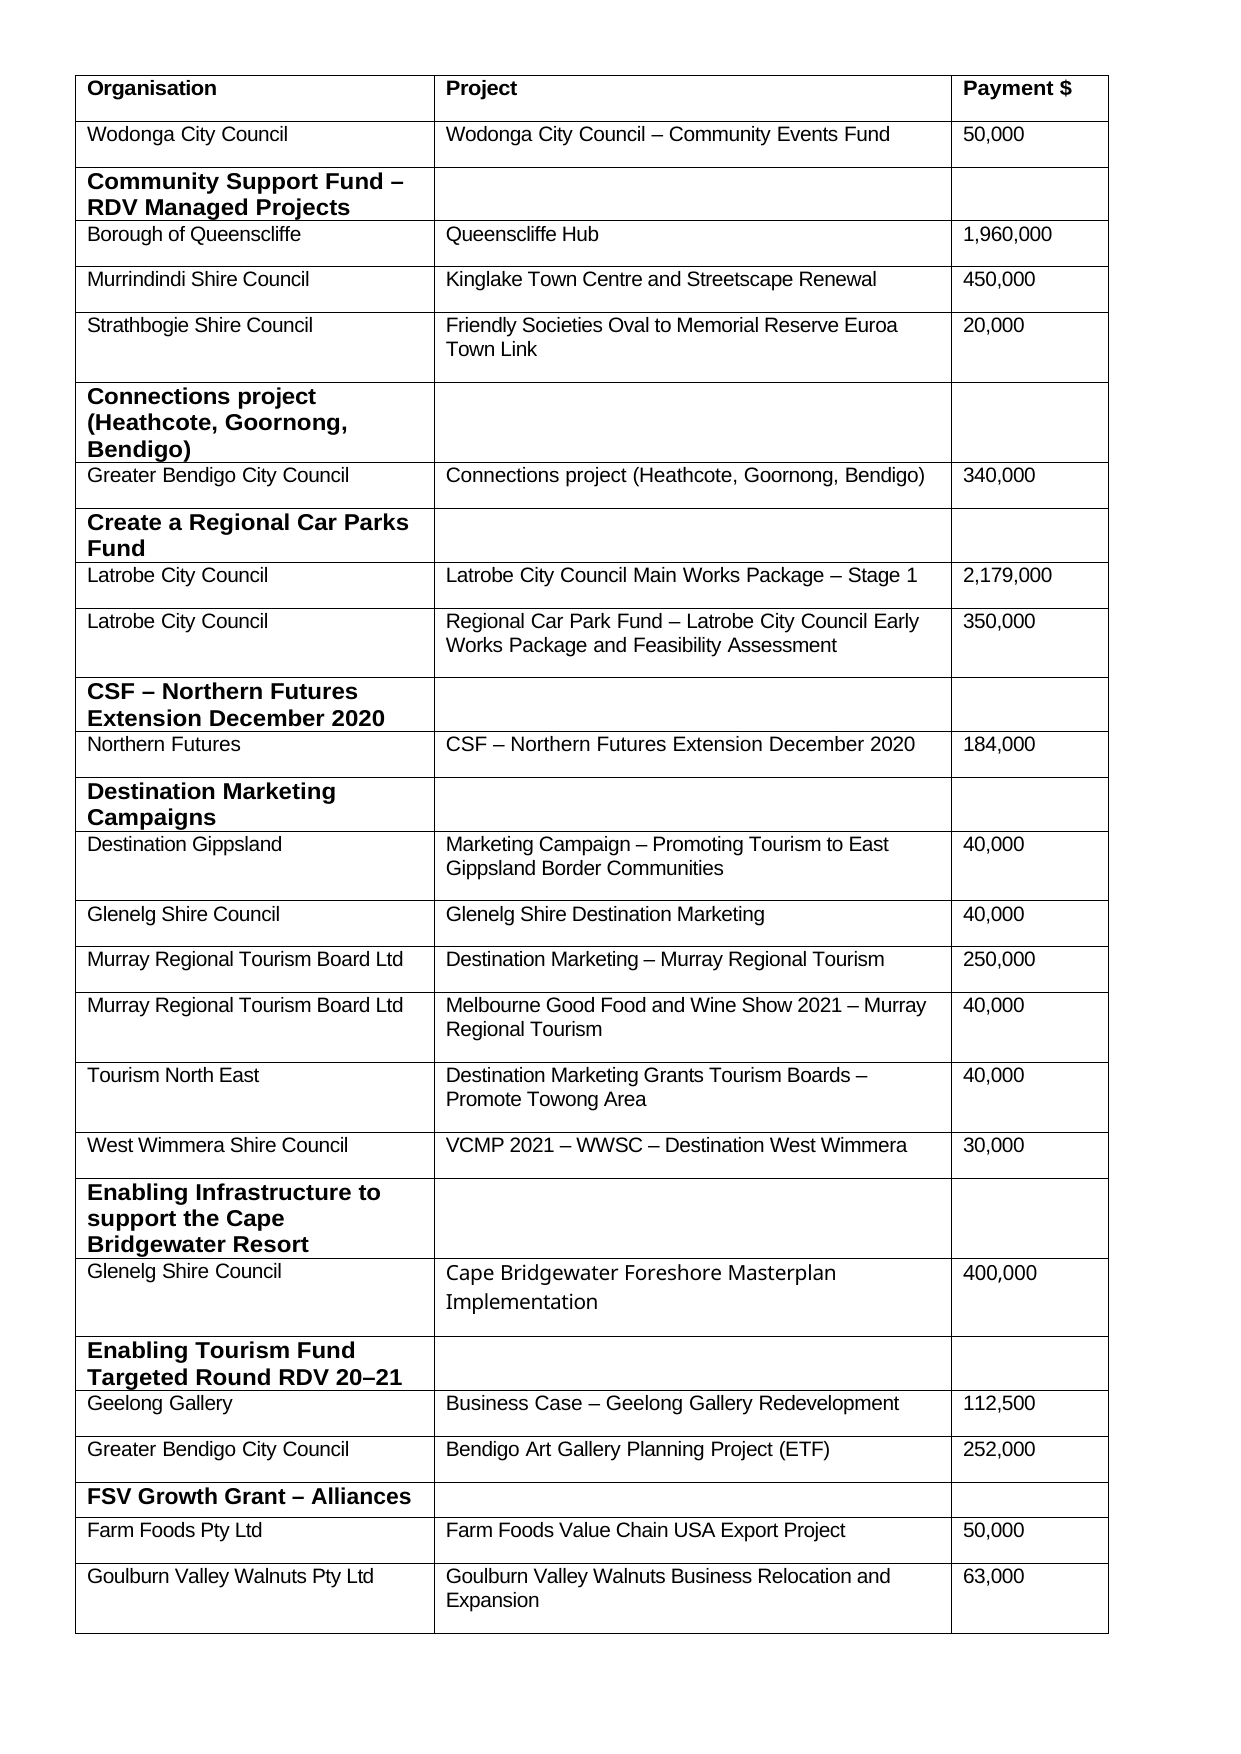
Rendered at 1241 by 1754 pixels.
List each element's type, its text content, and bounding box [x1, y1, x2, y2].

table_header Organisation [76, 76, 434, 121]
table_cell [435, 1337, 951, 1390]
table_cell [435, 168, 951, 220]
table_cell Wodonga City Council – Community Events Fund [435, 122, 951, 167]
table_cell 450,000 [952, 267, 1108, 312]
table_cell Northern Futures [76, 732, 434, 777]
table_cell Strathbogie Shire Council [76, 313, 434, 382]
table_cell Greater Bendigo City Council [76, 463, 434, 508]
table_cell Borough of Queenscliffe [76, 221, 434, 266]
table_cell 340,000 [952, 463, 1108, 508]
table_header Payment $ [952, 76, 1108, 121]
table_cell Tourism North East [76, 1063, 434, 1132]
table_cell [435, 678, 951, 731]
table_cell 40,000 [952, 832, 1108, 900]
table_cell [952, 778, 1108, 831]
table_cell Connections project (Heathcote, Goornong, Bendigo) [435, 463, 951, 508]
table_cell 30,000 [952, 1133, 1108, 1177]
table_cell 350,000 [952, 609, 1108, 677]
table_cell Farm Foods Value Chain USA Export Project [435, 1518, 951, 1563]
table_cell 40,000 [952, 993, 1108, 1062]
table_cell Melbourne Good Food and Wine Show 2021 – Murray Regional Tourism [435, 993, 951, 1062]
table_cell 252,000 [952, 1437, 1108, 1482]
table_cell 50,000 [952, 1518, 1108, 1563]
table_cell Goulburn Valley Walnuts Business Relocation and Expansion [435, 1564, 951, 1632]
table_cell [435, 383, 951, 462]
table_cell Murrindindi Shire Council [76, 267, 434, 312]
table_cell [952, 383, 1108, 462]
table_cell Geelong Gallery [76, 1391, 434, 1436]
table_cell CSF – Northern Futures Extension December 2020 [76, 678, 434, 731]
table_cell Goulburn Valley Walnuts Pty Ltd [76, 1564, 434, 1632]
table_cell VCMP 2021 – WWSC – Destination West Wimmera [435, 1133, 951, 1177]
table_cell [952, 509, 1108, 562]
table_cell 40,000 [952, 1063, 1108, 1132]
table_cell Create a Regional Car Parks Fund [76, 509, 434, 562]
table_cell Destination Marketing Grants Tourism Boards – Promote Towong Area [435, 1063, 951, 1132]
table_cell Latrobe City Council [76, 609, 434, 677]
table_cell FSV Growth Grant – Alliances [76, 1483, 434, 1517]
table_cell CSF – Northern Futures Extension December 2020 [435, 732, 951, 777]
table_cell Connections project (Heathcote, Goornong, Bendigo) [76, 383, 434, 462]
table_cell Glenelg Shire Council [76, 1259, 434, 1336]
table_cell West Wimmera Shire Council [76, 1133, 434, 1177]
table_cell Regional Car Park Fund – Latrobe City Council Early Works Package and Feasibility Assessment [435, 609, 951, 677]
table_cell 50,000 [952, 122, 1108, 167]
table_cell [435, 1179, 951, 1257]
table_cell Greater Bendigo City Council [76, 1437, 434, 1482]
table_cell Queenscliffe Hub [435, 221, 951, 266]
table_cell 112,500 [952, 1391, 1108, 1436]
table_cell 1,960,000 [952, 221, 1108, 266]
table_cell Friendly Societies Oval to Memorial Reserve Euroa Town Link [435, 313, 951, 382]
table_cell Farm Foods Pty Ltd [76, 1518, 434, 1563]
table_cell Latrobe City Council [76, 563, 434, 607]
table_cell Destination Gippsland [76, 832, 434, 900]
table_cell [952, 678, 1108, 731]
table_cell [435, 1483, 951, 1517]
table_header Project [435, 76, 951, 121]
table_cell [952, 1179, 1108, 1257]
table_cell Community Support Fund – RDV Managed Projects [76, 168, 434, 220]
table_cell Glenelg Shire Destination Marketing [435, 901, 951, 946]
table_cell Marketing Campaign – Promoting Tourism to East Gippsland Border Communities [435, 832, 951, 900]
table_cell Murray Regional Tourism Board Ltd [76, 947, 434, 992]
table_cell Kinglake Town Centre and Streetscape Renewal [435, 267, 951, 312]
table_cell Wodonga City Council [76, 122, 434, 167]
table_cell Business Case – Geelong Gallery Redevelopment [435, 1391, 951, 1436]
table_cell [952, 168, 1108, 220]
table_cell 2,179,000 [952, 563, 1108, 607]
table_cell Destination Marketing Campaigns [76, 778, 434, 831]
table_cell Destination Marketing – Murray Regional Tourism [435, 947, 951, 992]
table_cell Enabling Infrastructure to support the Cape Bridgewater Resort [76, 1179, 434, 1257]
table_cell 40,000 [952, 901, 1108, 946]
table_cell Murray Regional Tourism Board Ltd [76, 993, 434, 1062]
table_cell Cape Bridgewater Foreshore Masterplan Implementation [435, 1259, 951, 1336]
table_cell Enabling Tourism Fund Targeted Round RDV 20–21 [76, 1337, 434, 1390]
table_cell [435, 509, 951, 562]
table_cell [952, 1483, 1108, 1517]
table_cell 250,000 [952, 947, 1108, 992]
table_cell Glenelg Shire Council [76, 901, 434, 946]
table_cell 20,000 [952, 313, 1108, 382]
table_cell 184,000 [952, 732, 1108, 777]
table_cell 400,000 [952, 1259, 1108, 1336]
table_cell [435, 778, 951, 831]
table_cell [952, 1337, 1108, 1390]
table_cell Latrobe City Council Main Works Package – Stage 1 [435, 563, 951, 607]
table_cell 63,000 [952, 1564, 1108, 1632]
table_cell Bendigo Art Gallery Planning Project (ETF) [435, 1437, 951, 1482]
